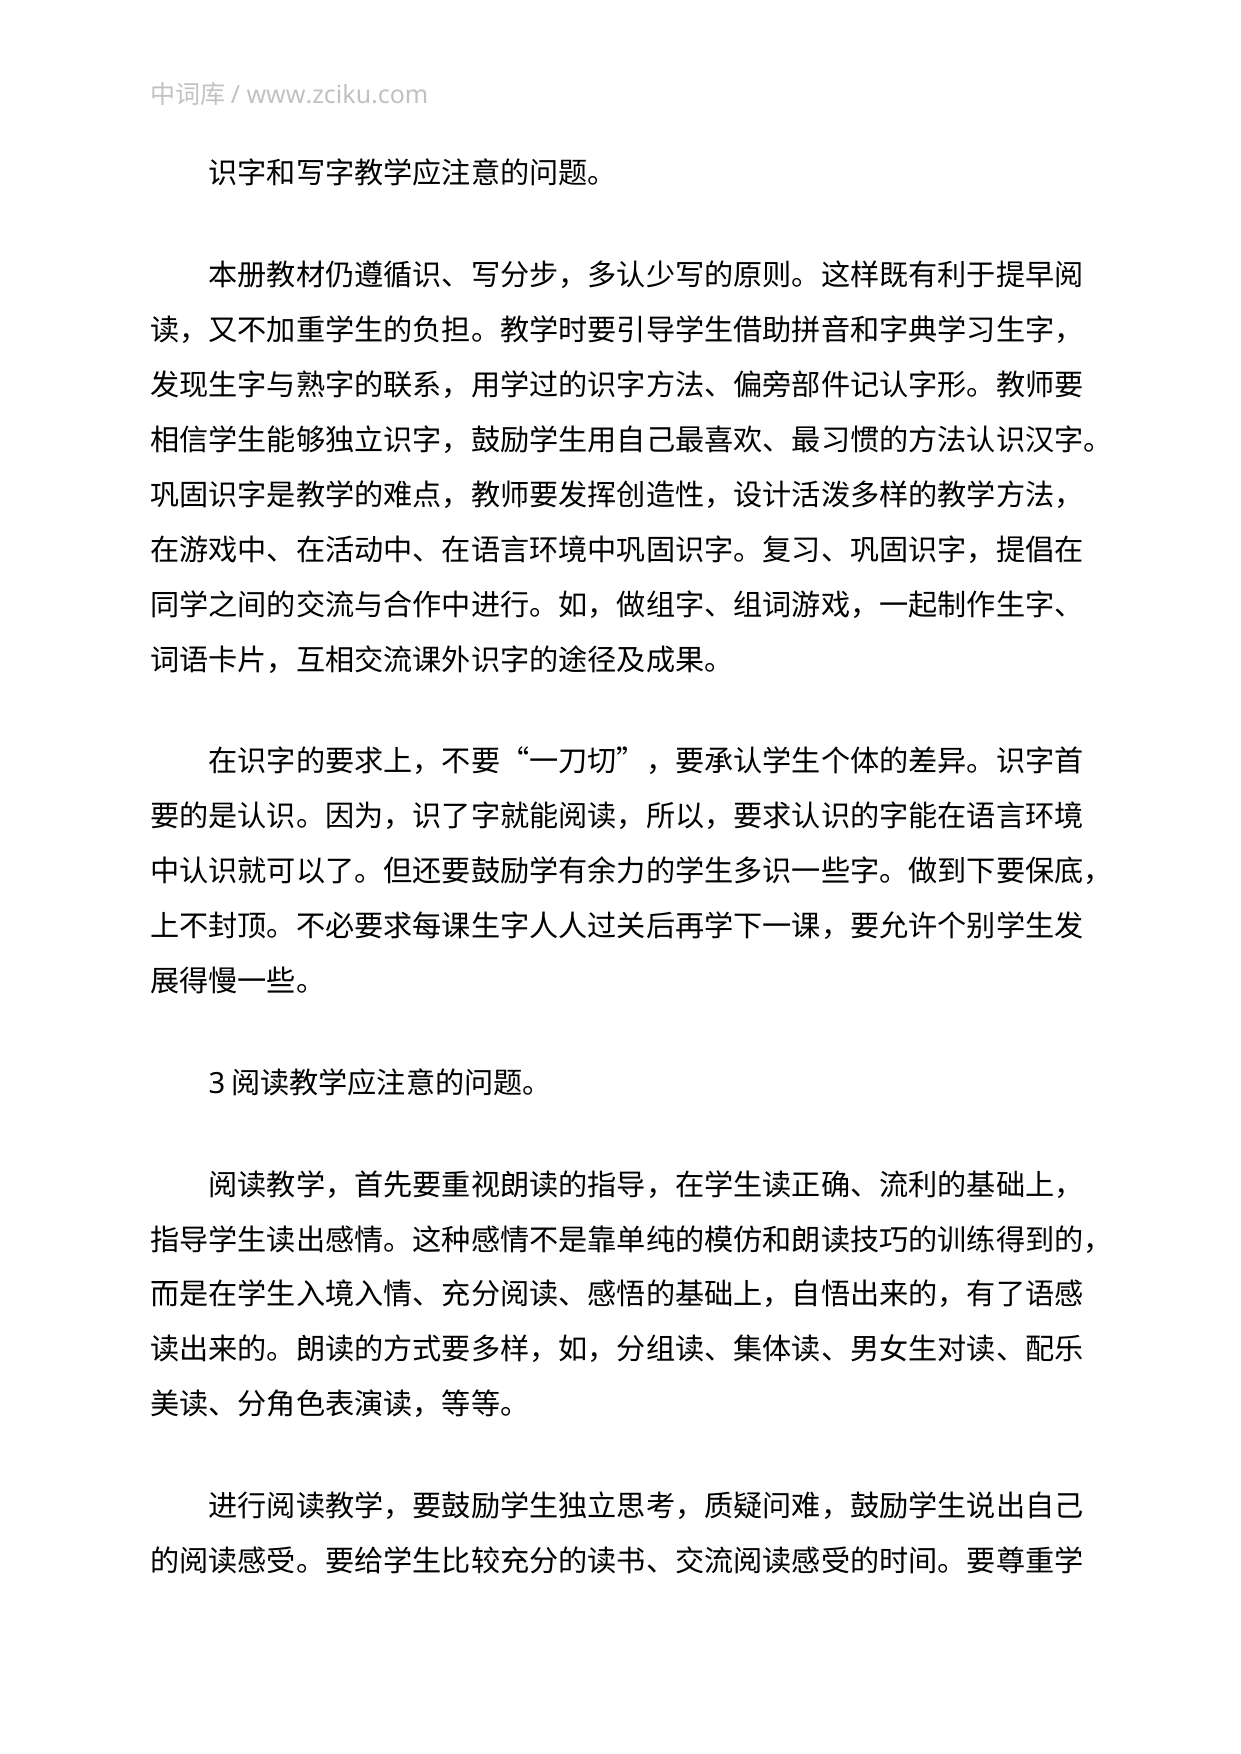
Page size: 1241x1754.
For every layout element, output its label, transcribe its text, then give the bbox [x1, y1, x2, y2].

text 本册教材仍遵循识、写分步，多认少写的原则。这样既有利于提早阅读，又不加重学生的负担。教学时要引导学生借助拼音和字典学习生字，发现生字与熟字的联系，用学过的识字方法、偏旁部件记认字形。教师要相信学生能够独立识字，鼓励学生用自己最喜欢、最习惯的方法认识汉字。巩固识字是教学的难点，教师要发挥创造性，设计活泼多样的教学方法，在游戏中、在活动中、在语言环境中巩固识字。复习、巩固识字，提倡在同学之间的交流与合作中进行。如，做组字、组词游戏，一起制作生字、词语卡片，互相交流课外识字的途径及成果。 [150, 252, 1090, 678]
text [150, 1482, 1090, 1580]
text 识字和写字教学应注意的问题。 [150, 150, 1090, 192]
text 在识字的要求上，不要“一刀切”，要承认学生个体的差异。识字首要的是认识。因为，识了字就能阅读，所以，要求认识的字能在语言环境中认识就可以了。但还要鼓励学有余力的学生多识一些字。做到下要保底，上不封顶。不必要求每课生字人人过关后再学下一课，要允许个别学生发展得慢一些。 [150, 738, 1090, 1000]
text 阅读教学，首先要重视朗读的指导，在学生读正确、流利的基础上，指导学生读出感情。这种感情不是靠单纯的模仿和朗读技巧的训练得到的，而是在学生入境入情、充分阅读、感悟的基础上，自悟出来的，有了语感读出来的。朗读的方式要多样，如，分组读、集体读、男女生对读、配乐美读、分角色表演读，等等。 [150, 1161, 1090, 1423]
text 3阅读教学应注意的问题。 [150, 1059, 1090, 1102]
